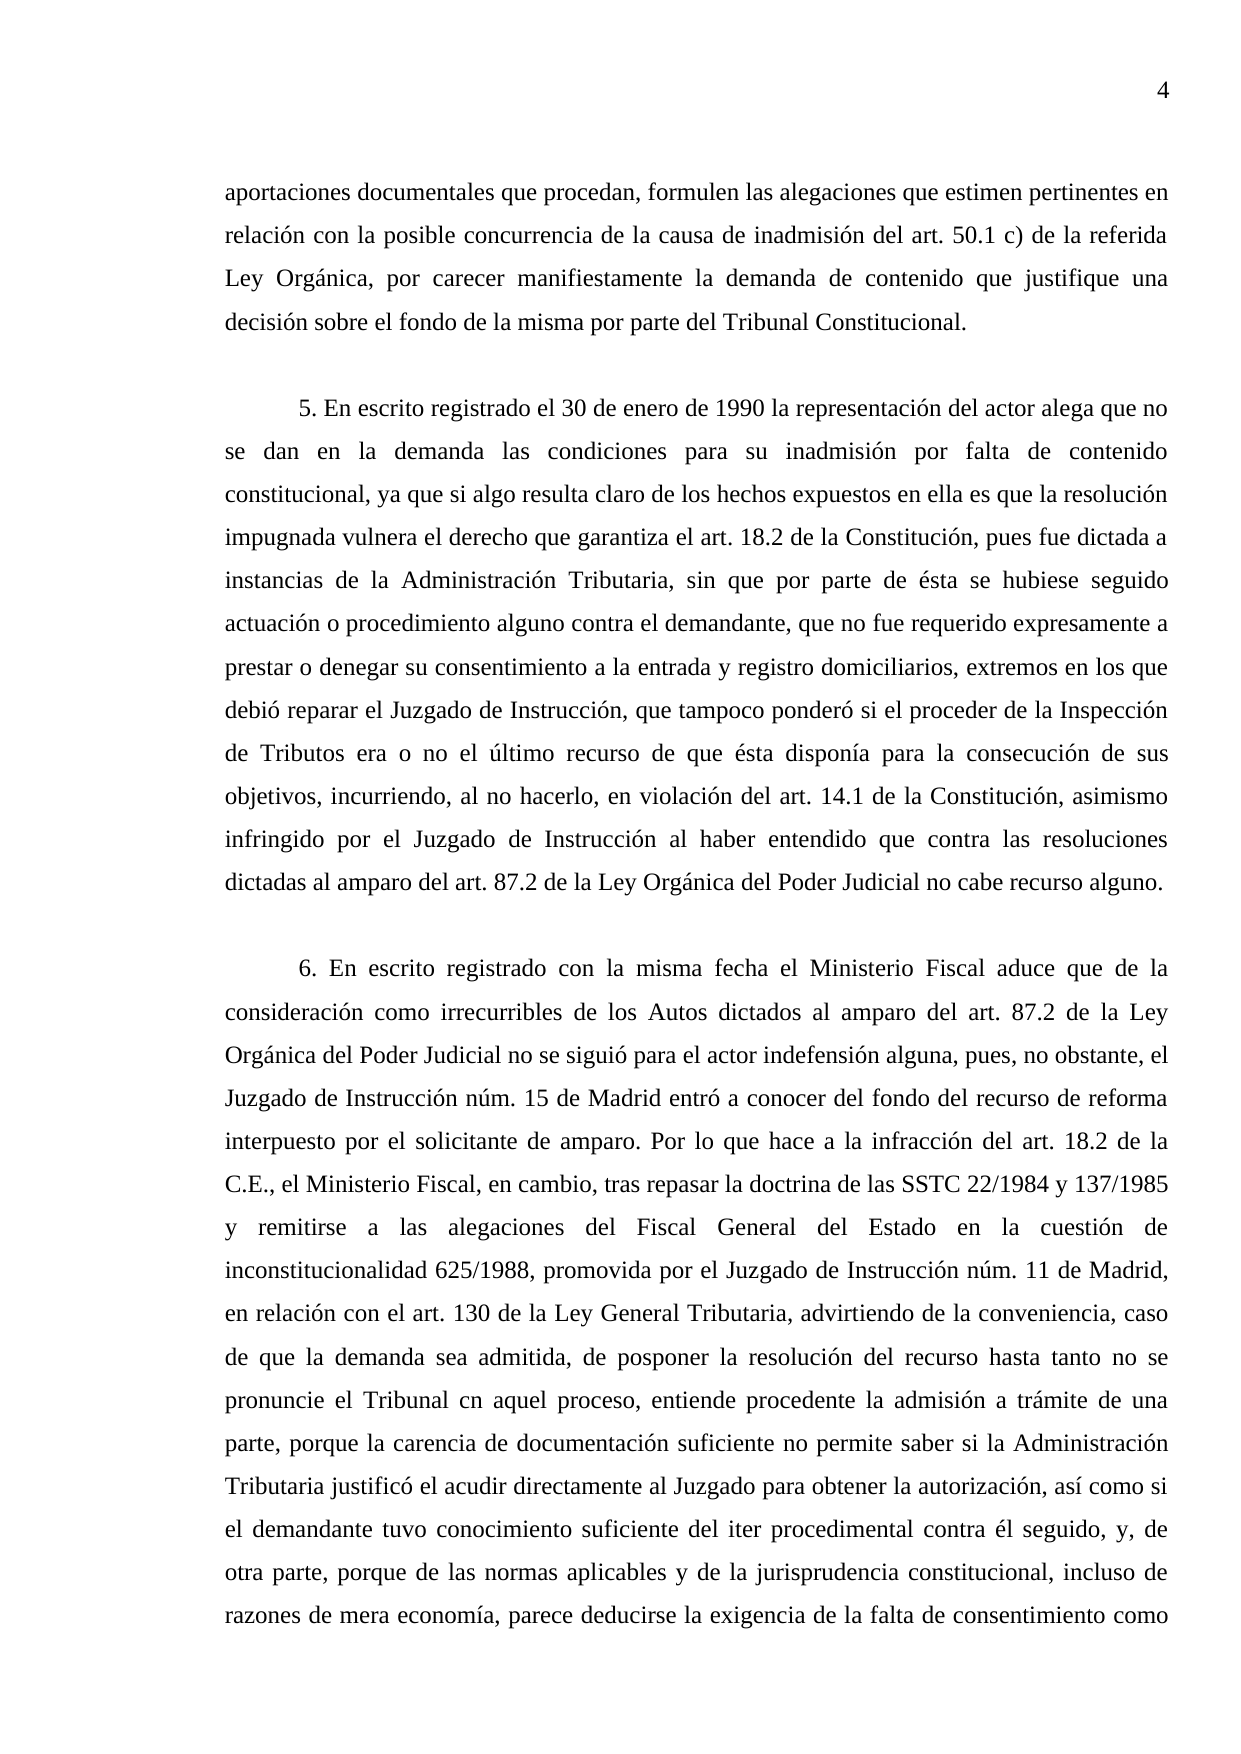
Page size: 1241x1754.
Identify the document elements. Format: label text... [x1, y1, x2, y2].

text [224, 953, 1169, 1629]
text 5. En escrito registrado el 30 de enero de 1990 la representación del actor alega que no se dan en la demanda las condiciones para su inadmisión por falta de contenido constitucional, ya que si algo resulta claro de los hechos expuestos en ella es que la resolución impugnada vulnera el derecho que garantiza el art. 18.2 de la Constitución, pues fue dictada a instancias de la Administración Tributaria, sin que por parte de ésta se hubiese seguido actuación o procedimiento alguno contra el demandante, que no fue requerido expresamente a prestar o denegar su consentimiento a la entrada y registro domiciliarios, extremos en los que debió reparar el Juzgado de Instrucción, que tampoco ponderó si el proceder de la Inspección de Tributos era o no el último recurso de que ésta disponía para la consecución de sus objetivos, incurriendo, al no hacerlo, en violación del art. 14.1 de la Constitución, asimismo infringido por el Juzgado de Instrucción al haber entendido que contra las resoluciones dictadas al amparo del art. 87.2 de la Ley Orgánica del Poder Judicial no cabe recurso alguno. [224, 393, 1169, 896]
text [224, 177, 1169, 335]
